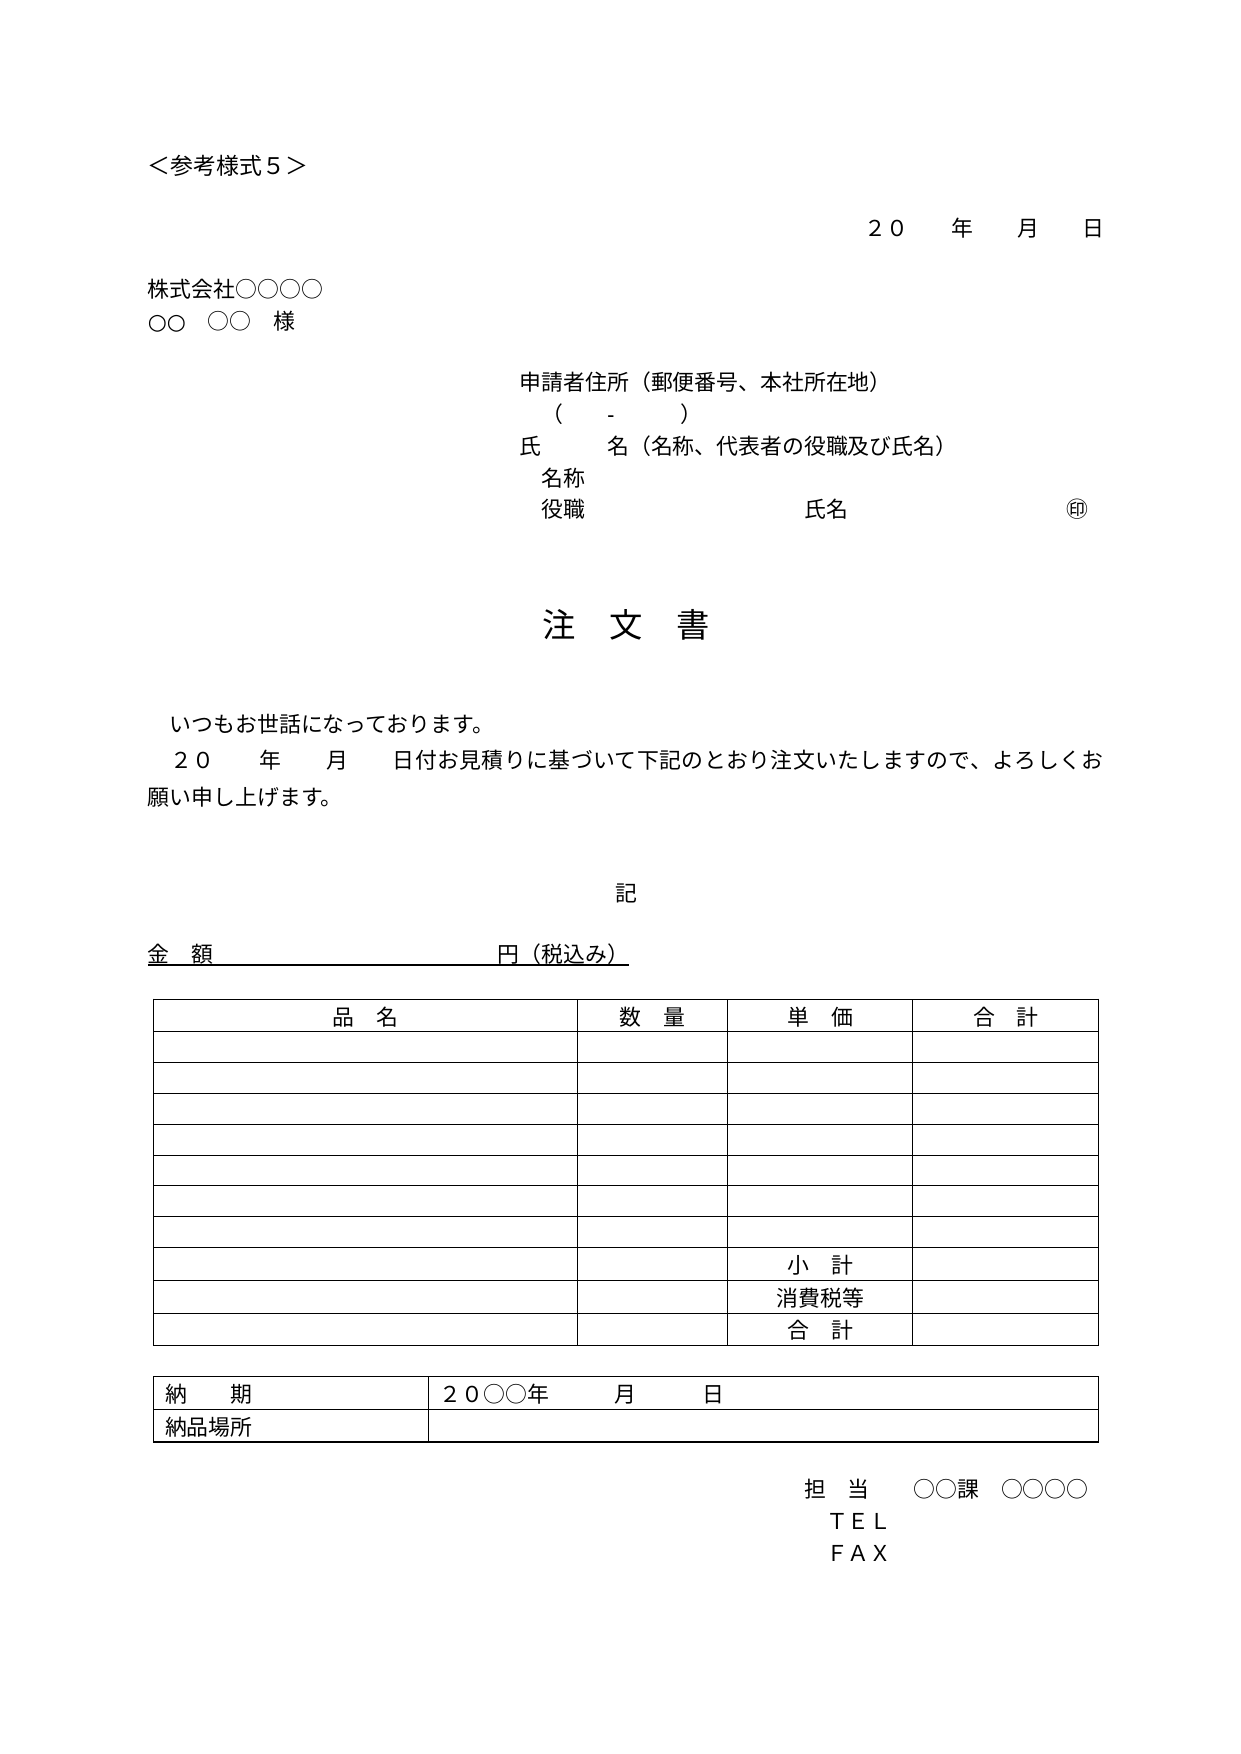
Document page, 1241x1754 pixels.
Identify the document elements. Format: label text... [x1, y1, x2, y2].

table_cell [578, 1063, 727, 1093]
text 担 当 ○○課 ○○○○ [148, 1472, 1104, 1504]
table_cell 小 計 [728, 1248, 912, 1280]
table_cell [913, 1281, 1098, 1312]
table_cell [154, 1186, 577, 1216]
table_header 数 量 [578, 1000, 727, 1031]
text ＦＡＸ [148, 1536, 1104, 1567]
text 役職 氏名 ㊞ [148, 492, 1104, 524]
table_cell [154, 1248, 577, 1280]
table_cell [154, 1032, 577, 1062]
table_cell [913, 1314, 1098, 1345]
table_cell [728, 1032, 912, 1062]
table_cell [728, 1094, 912, 1124]
table_cell [578, 1281, 727, 1312]
text ○○ ○○ 様 [148, 304, 1104, 336]
table_cell [728, 1156, 912, 1185]
table_cell 納品場所 [154, 1410, 428, 1441]
text 名称 [148, 461, 1104, 492]
table_header 単 価 [728, 1000, 912, 1031]
table_cell [578, 1156, 727, 1185]
text 氏 名（名称、代表者の役職及び氏名） [148, 429, 1104, 461]
table_cell [154, 1063, 577, 1093]
table_cell [913, 1032, 1098, 1062]
table_cell [154, 1125, 577, 1154]
table_cell [154, 1314, 577, 1345]
table_cell [913, 1094, 1098, 1124]
table_cell [913, 1186, 1098, 1216]
table_header ２０○○年 月 日 [429, 1377, 1098, 1409]
table_cell [728, 1217, 912, 1247]
subtitle ＜参考様式５＞ [148, 148, 1104, 181]
table_cell [913, 1125, 1098, 1154]
table_cell [578, 1032, 727, 1062]
text ２０ 年 月 日付お見積りに基づいて下記のとおり注文いたしますので、よろしくお願い申し上げます。 [148, 743, 1104, 811]
table_cell [913, 1217, 1098, 1247]
table_cell [728, 1186, 912, 1216]
table_cell [913, 1156, 1098, 1185]
table_header 品 名 [154, 1000, 577, 1031]
table_cell [728, 1063, 912, 1093]
table_cell [578, 1314, 727, 1345]
table_cell [578, 1217, 727, 1247]
table_cell [728, 1125, 912, 1154]
table_cell 消費税等 [728, 1281, 912, 1312]
table_cell [578, 1186, 727, 1216]
table_cell [154, 1156, 577, 1185]
text 金 額 円（税込み） [148, 937, 1104, 969]
table_cell [913, 1063, 1098, 1093]
table_header 納 期 [154, 1377, 428, 1409]
text ２０ 年 月 日 [148, 211, 1104, 242]
table_cell [154, 1094, 577, 1124]
text 注 文 書 [148, 599, 1104, 647]
table_cell [429, 1410, 1098, 1441]
table_cell [578, 1248, 727, 1280]
text 申請者住所（郵便番号、本社所在地） [148, 365, 1104, 397]
text いつもお世話になっております。 [148, 707, 1104, 738]
table_cell [913, 1248, 1098, 1280]
table_header 合 計 [913, 1000, 1098, 1031]
text ＴＥＬ [148, 1504, 1104, 1536]
table_cell [578, 1125, 727, 1154]
text 株式会社○○○○ [148, 272, 1104, 304]
table_cell [154, 1281, 577, 1312]
text 記 [148, 876, 1104, 907]
table_cell [578, 1094, 727, 1124]
text （ - ） [148, 397, 1104, 429]
table_cell 合 計 [728, 1314, 912, 1345]
table_cell [154, 1217, 577, 1247]
